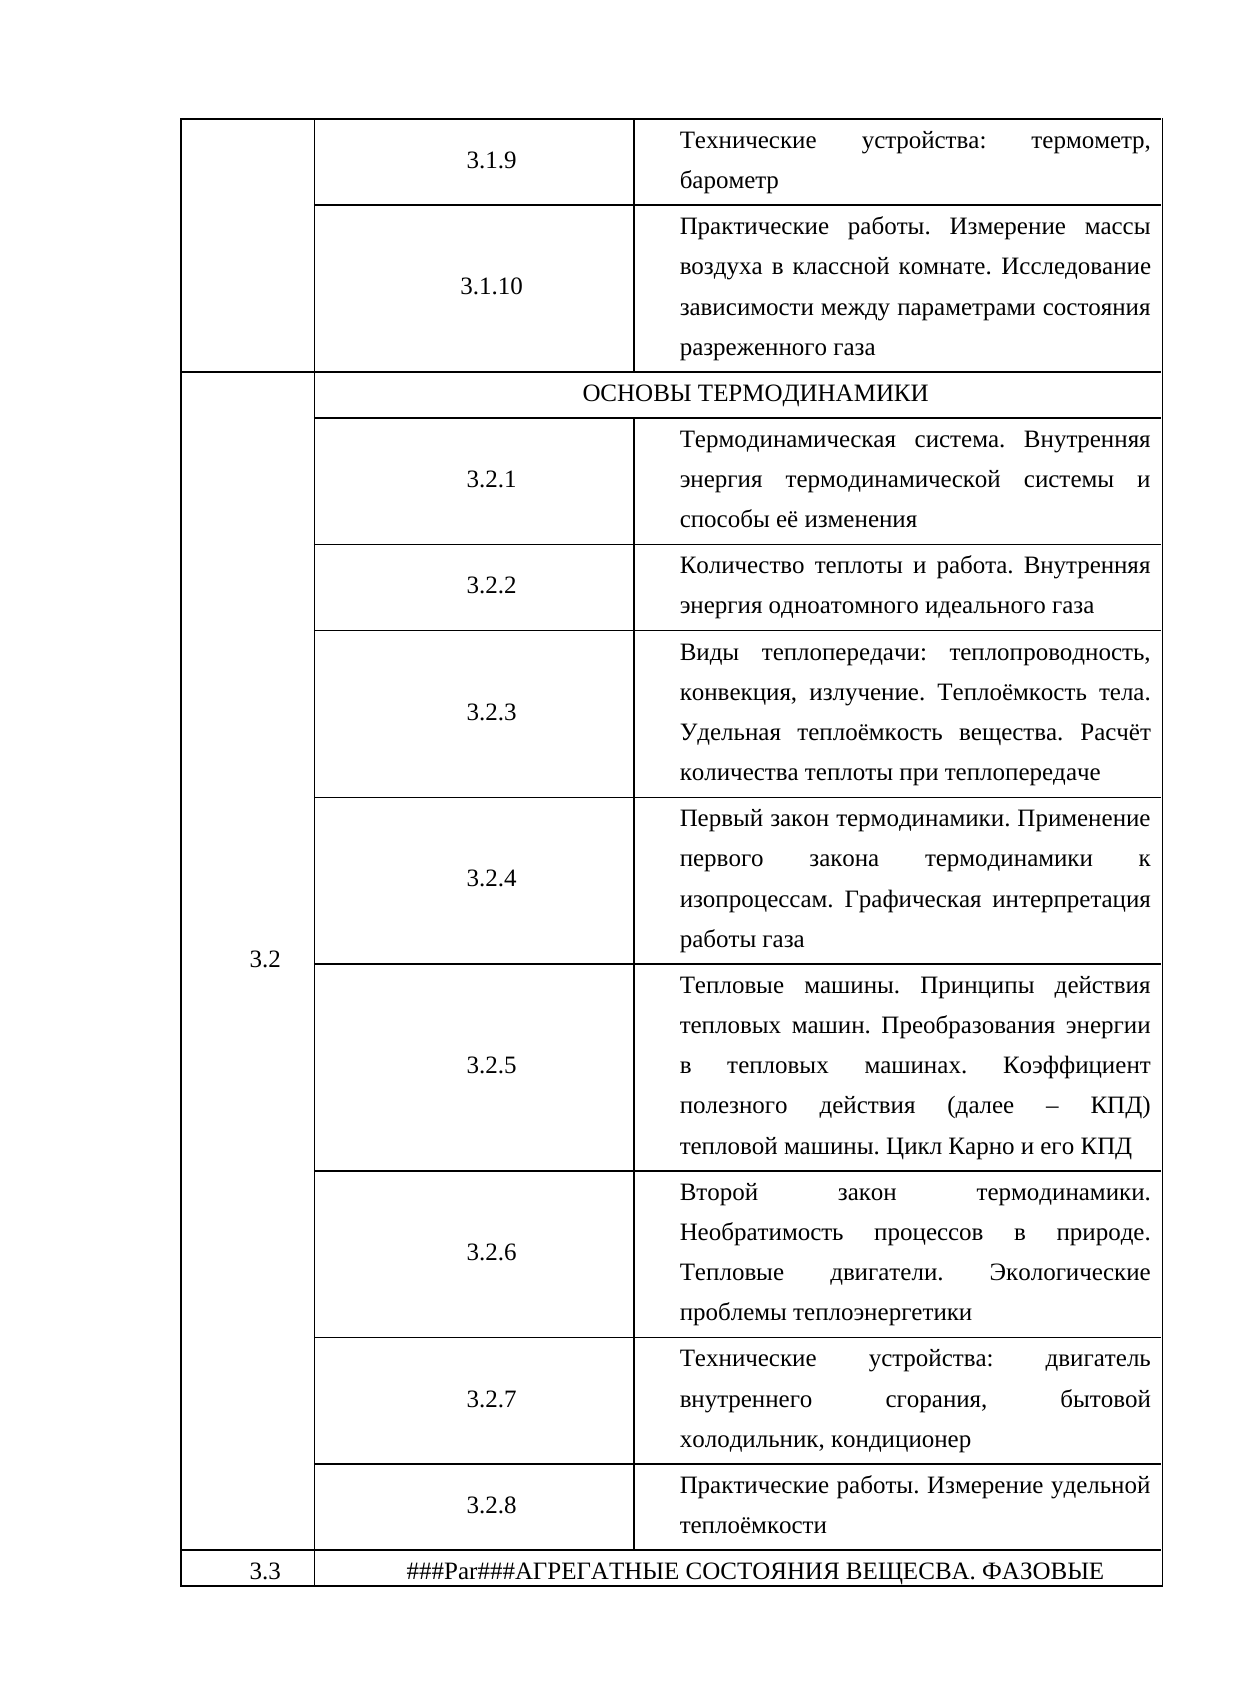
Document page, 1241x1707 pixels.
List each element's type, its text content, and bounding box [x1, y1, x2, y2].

table_cell Технические устройства: двигатель внутреннего сгорания, бытовой холодильник, кондиционер [635, 1337, 1162, 1463]
table_cell 3.1.10 [315, 206, 633, 371]
table_cell 3.3 [182, 1551, 314, 1585]
table_cell Второй закон термодинамики. Необратимость процессов в природе. Тепловые двигатели. Экологические проблемы теплоэнергетики [635, 1170, 1162, 1337]
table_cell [315, 1549, 1162, 1585]
table_cell 3.2.2 [315, 545, 633, 630]
table_cell ОСНОВЫ ТЕРМОДИНАМИКИ [315, 371, 1162, 417]
table_cell Практические работы. Измерение массы воздуха в классной комнате. Исследование зависимости между параметрами состояния разреженного газа [635, 204, 1162, 371]
table_cell Технические устройства: термометр, барометр [635, 118, 1162, 204]
table_cell 3.2.3 [315, 631, 633, 796]
table_cell Первый закон термодинамики. Применение первого закона термодинамики к изопроцессам. Графическая интерпретация работы газа [635, 796, 1162, 963]
table_cell 3.2.1 [315, 419, 633, 543]
table_cell 3.2.8 [315, 1465, 633, 1549]
table_cell Количество теплоты и работа. Внутренняя энергия одноатомного идеального газа [635, 544, 1162, 630]
table_cell Практические работы. Измерение удельной теплоёмкости [635, 1463, 1162, 1549]
table_cell 3.2.4 [315, 798, 633, 963]
table_cell 3.2.6 [315, 1172, 633, 1337]
table_cell Термодинамическая система. Внутренняя энергия термодинамической системы и способы её изменения [635, 417, 1162, 543]
table_cell Виды теплопередачи: теплопроводность, конвекция, излучение. Теплоёмкость тела. Удельная теплоёмкость вещества. Расчёт количества теплоты при теплопередаче [635, 630, 1162, 796]
table_cell 3.2.7 [315, 1338, 633, 1463]
table_cell 3.2 [182, 373, 314, 1549]
table_cell 3.1.9 [315, 120, 633, 204]
table_cell Тепловые машины. Принципы действия тепловых машин. Преобразования энергии в тепловых машинах. Коэффициент полезного действия (далее – КПД) тепловой машины. Цикл Карно и его КПД [635, 963, 1162, 1170]
table_cell 3.2.5 [315, 965, 633, 1170]
